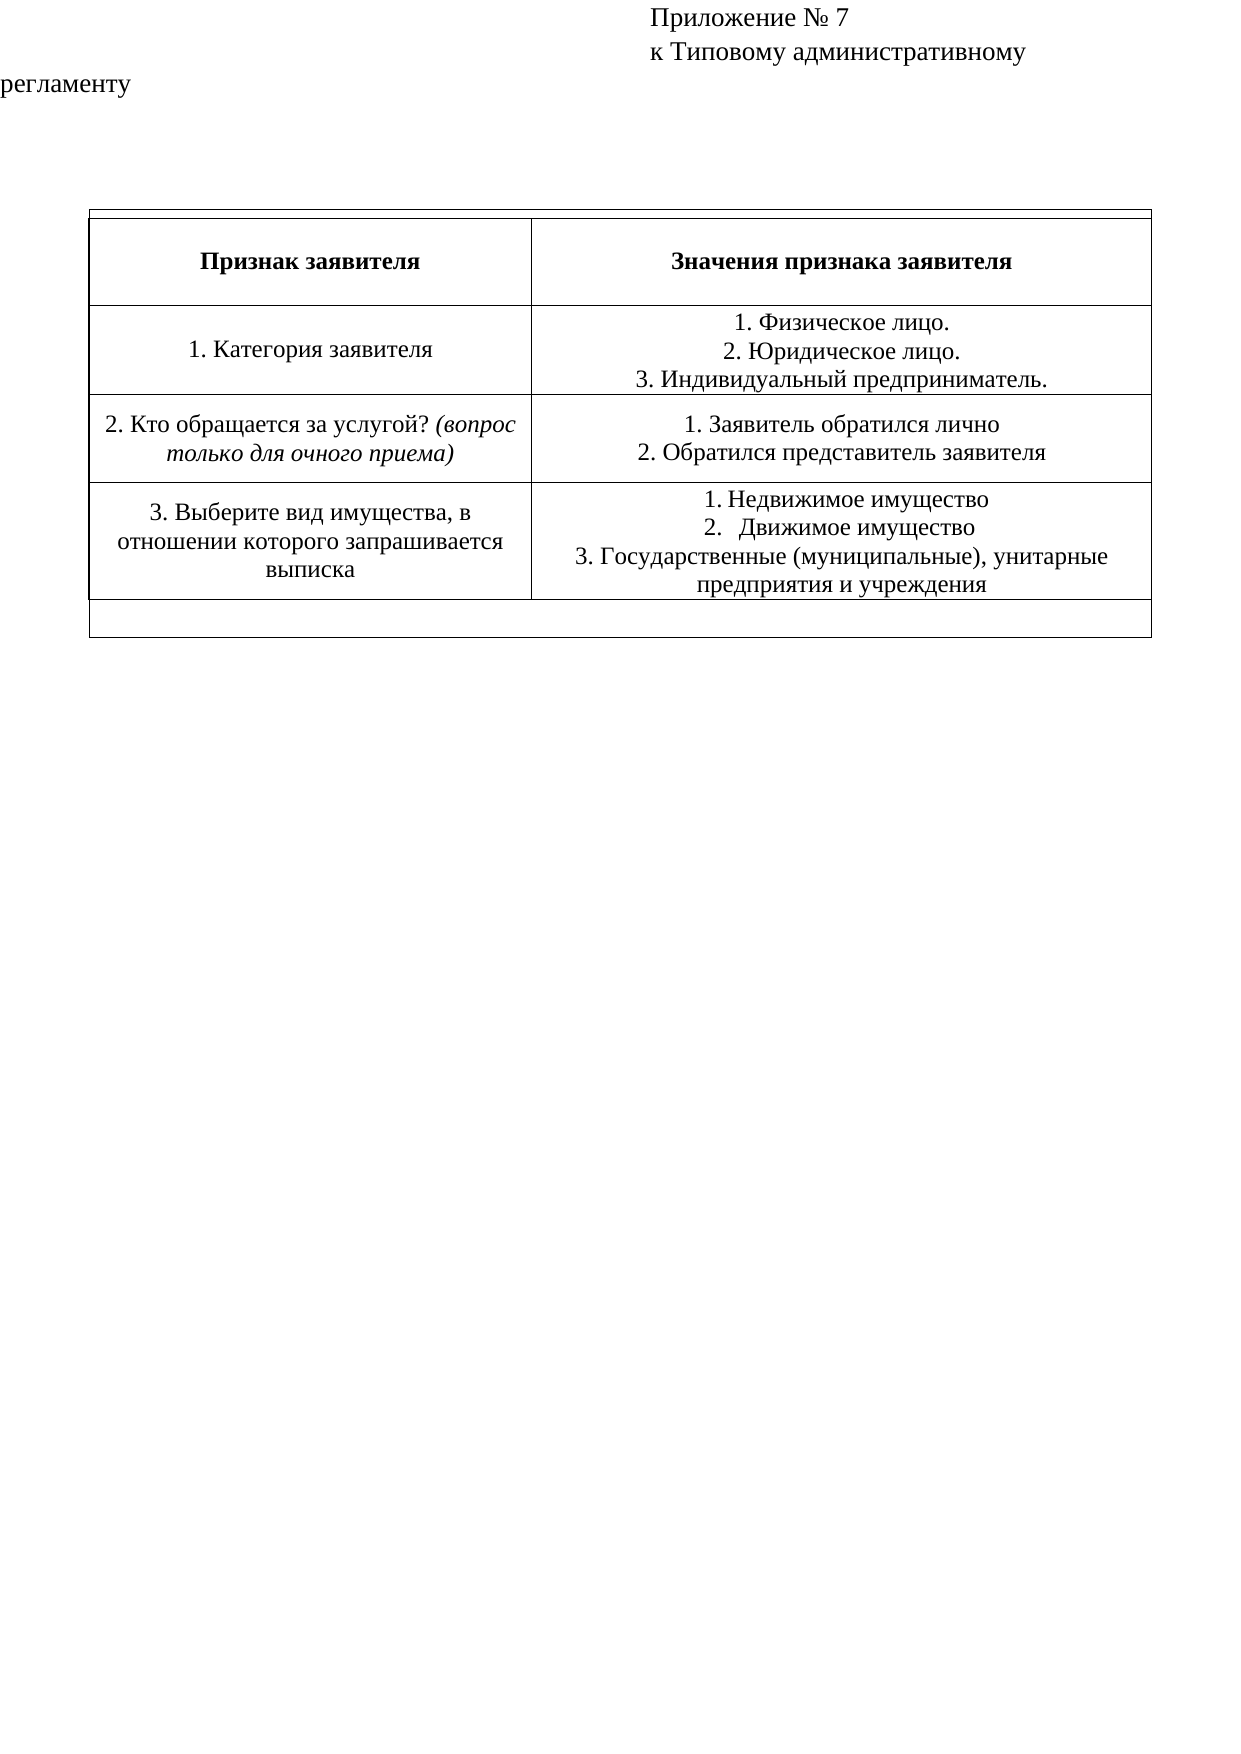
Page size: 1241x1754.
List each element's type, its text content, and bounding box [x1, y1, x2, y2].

table_cell 3. Выберите вид имущества, в отношении которого запрашивается выписка [90, 483, 531, 598]
table_header Значения признака заявителя [532, 219, 1151, 304]
table_header Признак заявителя [90, 219, 531, 304]
table_cell 1. Категория заявителя [90, 306, 531, 393]
table_cell 1. Физическое лицо. 2. Юридическое лицо. 3. Индивидуальный предприниматель. [532, 306, 1151, 393]
table_cell Недвижимое имущество Движимое имущество 3. Государственные (муниципальные), унитарные предприятия и учреждения [532, 483, 1151, 598]
table_cell 1. Заявитель обратился лично 2. Обратился представитель заявителя [532, 395, 1151, 482]
table_cell 2. Кто обращается за услугой? (вопрос только для очного приема) [90, 395, 531, 482]
